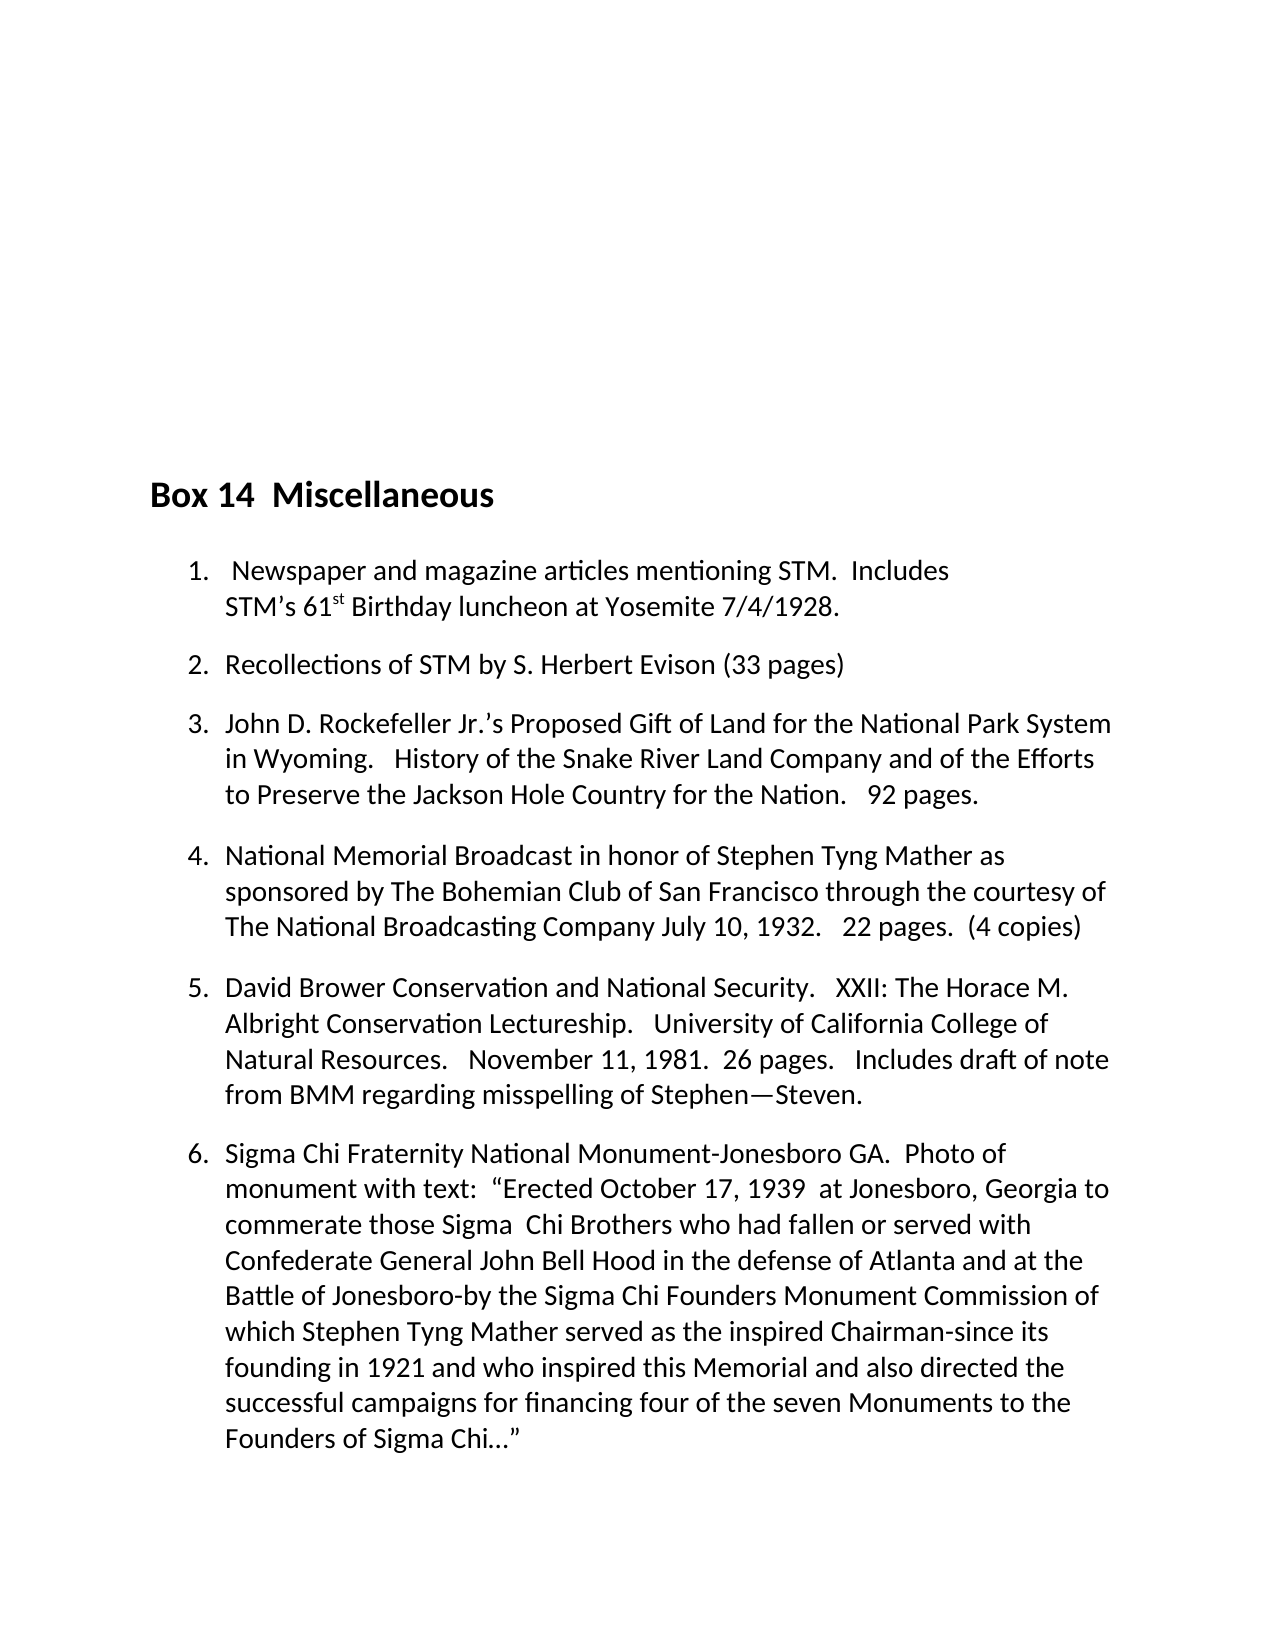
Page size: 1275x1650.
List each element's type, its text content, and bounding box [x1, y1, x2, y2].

list Sigma Chi Fraternity National Monument-Jonesboro GA. Photo of monument with text: “Erected October 17, 1939 at Jonesboro, Georgia to commerate those Sigma Chi Brothers who had fallen or served with Confederate General John Bell Hood in the defense of Atlanta and at the Battle of Jonesboro-by the Sigma Chi Founders Monument Commission of which Stephen Tyng Mather served as the inspired Chairman-since its founding in 1921 and who inspired this Memorial and also directed the successful campaigns for financing four of the seven Monuments to the Founders of Sigma Chi…” [187, 1135, 1125, 1456]
list John D. Rockefeller Jr.’s Proposed Gift of Land for the National Park System in Wyoming. History of the Snake River Land Company and of the Efforts to Preserve the Jackson Hole Country for the Nation. 92 pages. [187, 705, 1125, 812]
list David Brower Conservation and National Security. XXII: The Horace M. Albright Conservation Lectureship. University of California College of Natural Resources. November 11, 1981. 26 pages. Includes draft of note from BMM regarding misspelling of Stephen—Steven. [187, 969, 1125, 1112]
list National Memorial Broadcast in honor of Stephen Tyng Mather as sponsored by The Bohemian Club of San Francisco through the courtesy of The National Broadcasting Company July 10, 1932. 22 pages. (4 copies) [187, 837, 1125, 944]
list Recollections of STM by S. Herbert Evison (33 pages) [187, 646, 956, 682]
list Newspaper and magazine articles mentioning STM. Includes STM’s 61st Birthday luncheon at Yosemite 7/4/1928. [187, 552, 956, 623]
text Box 14 Miscellaneous [150, 471, 1200, 517]
